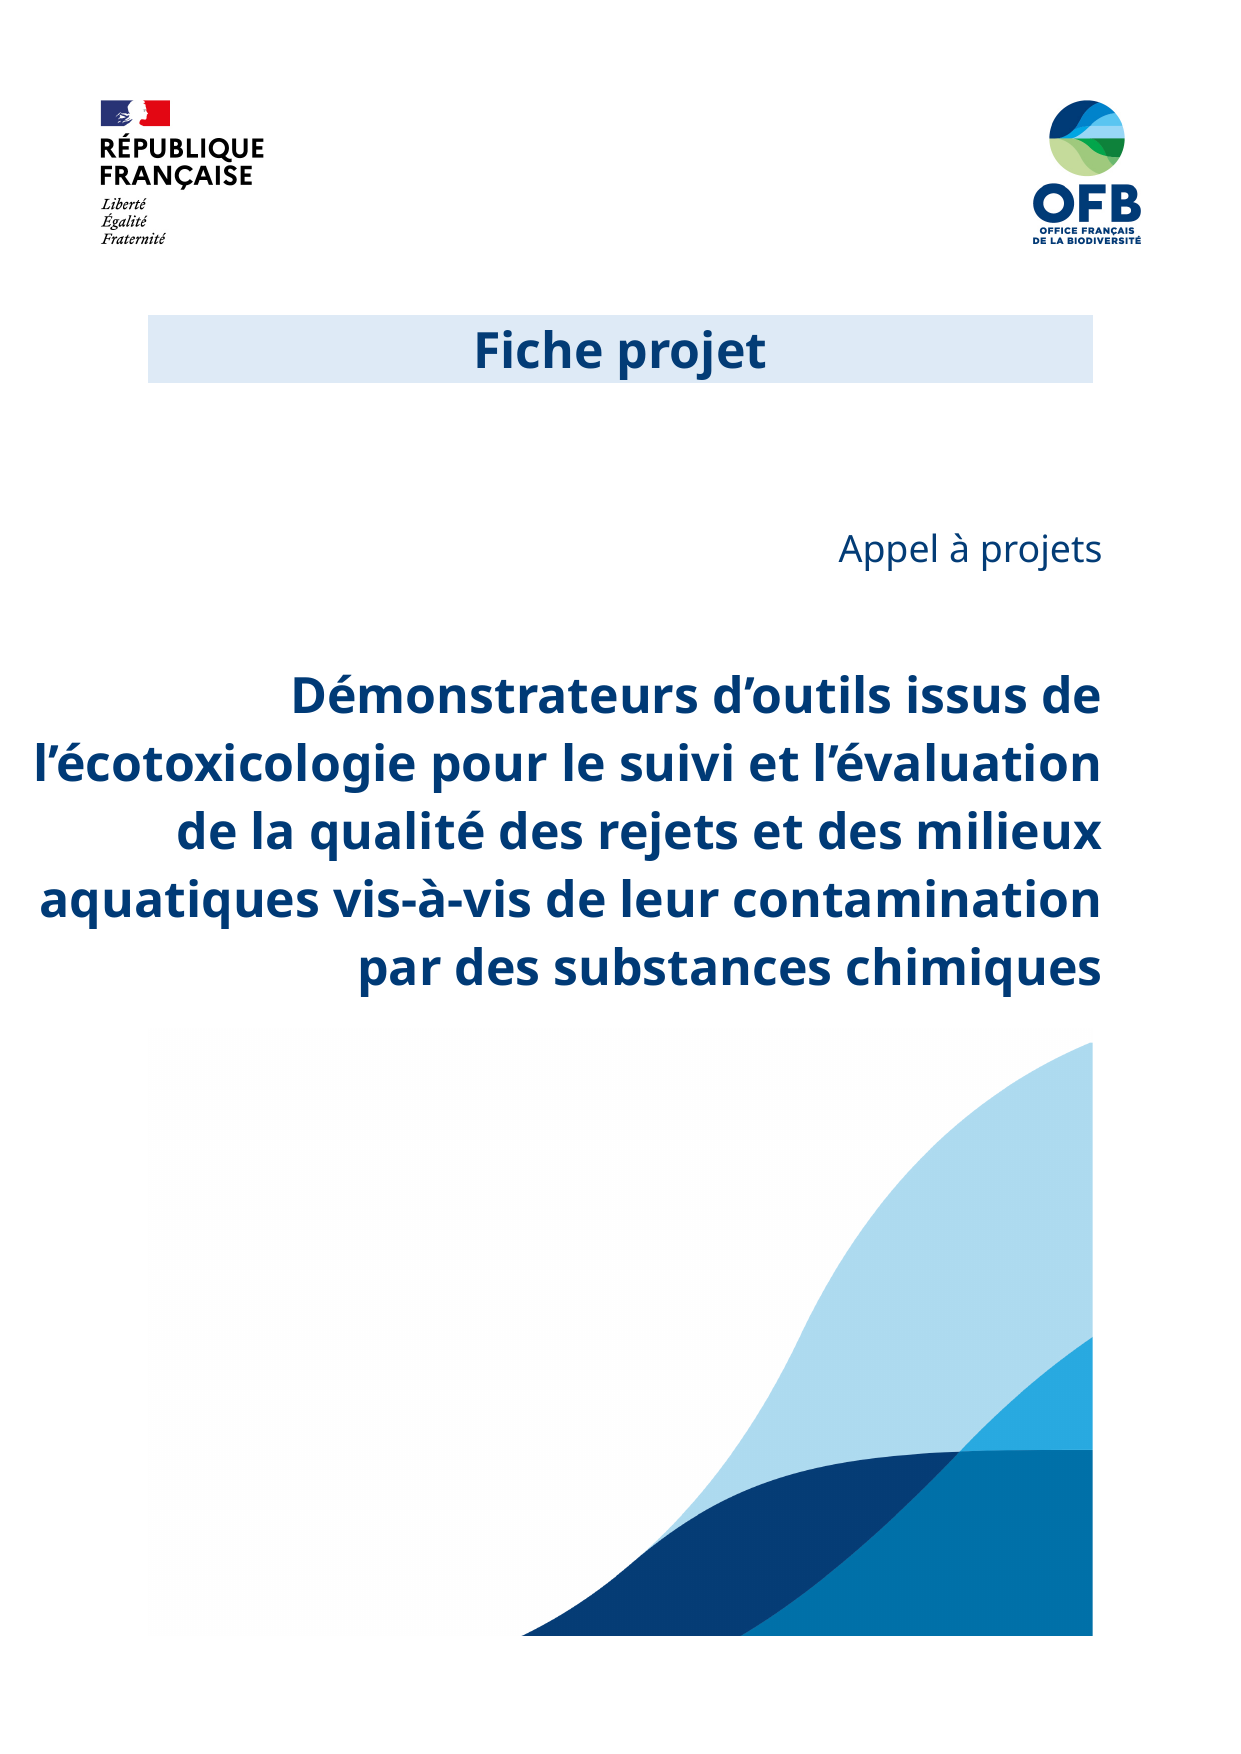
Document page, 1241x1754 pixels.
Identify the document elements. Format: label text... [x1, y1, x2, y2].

picture [0, 0, 1241, 249]
picture [147, 1028, 1093, 1636]
text Fiche projet [148, 315, 1093, 383]
